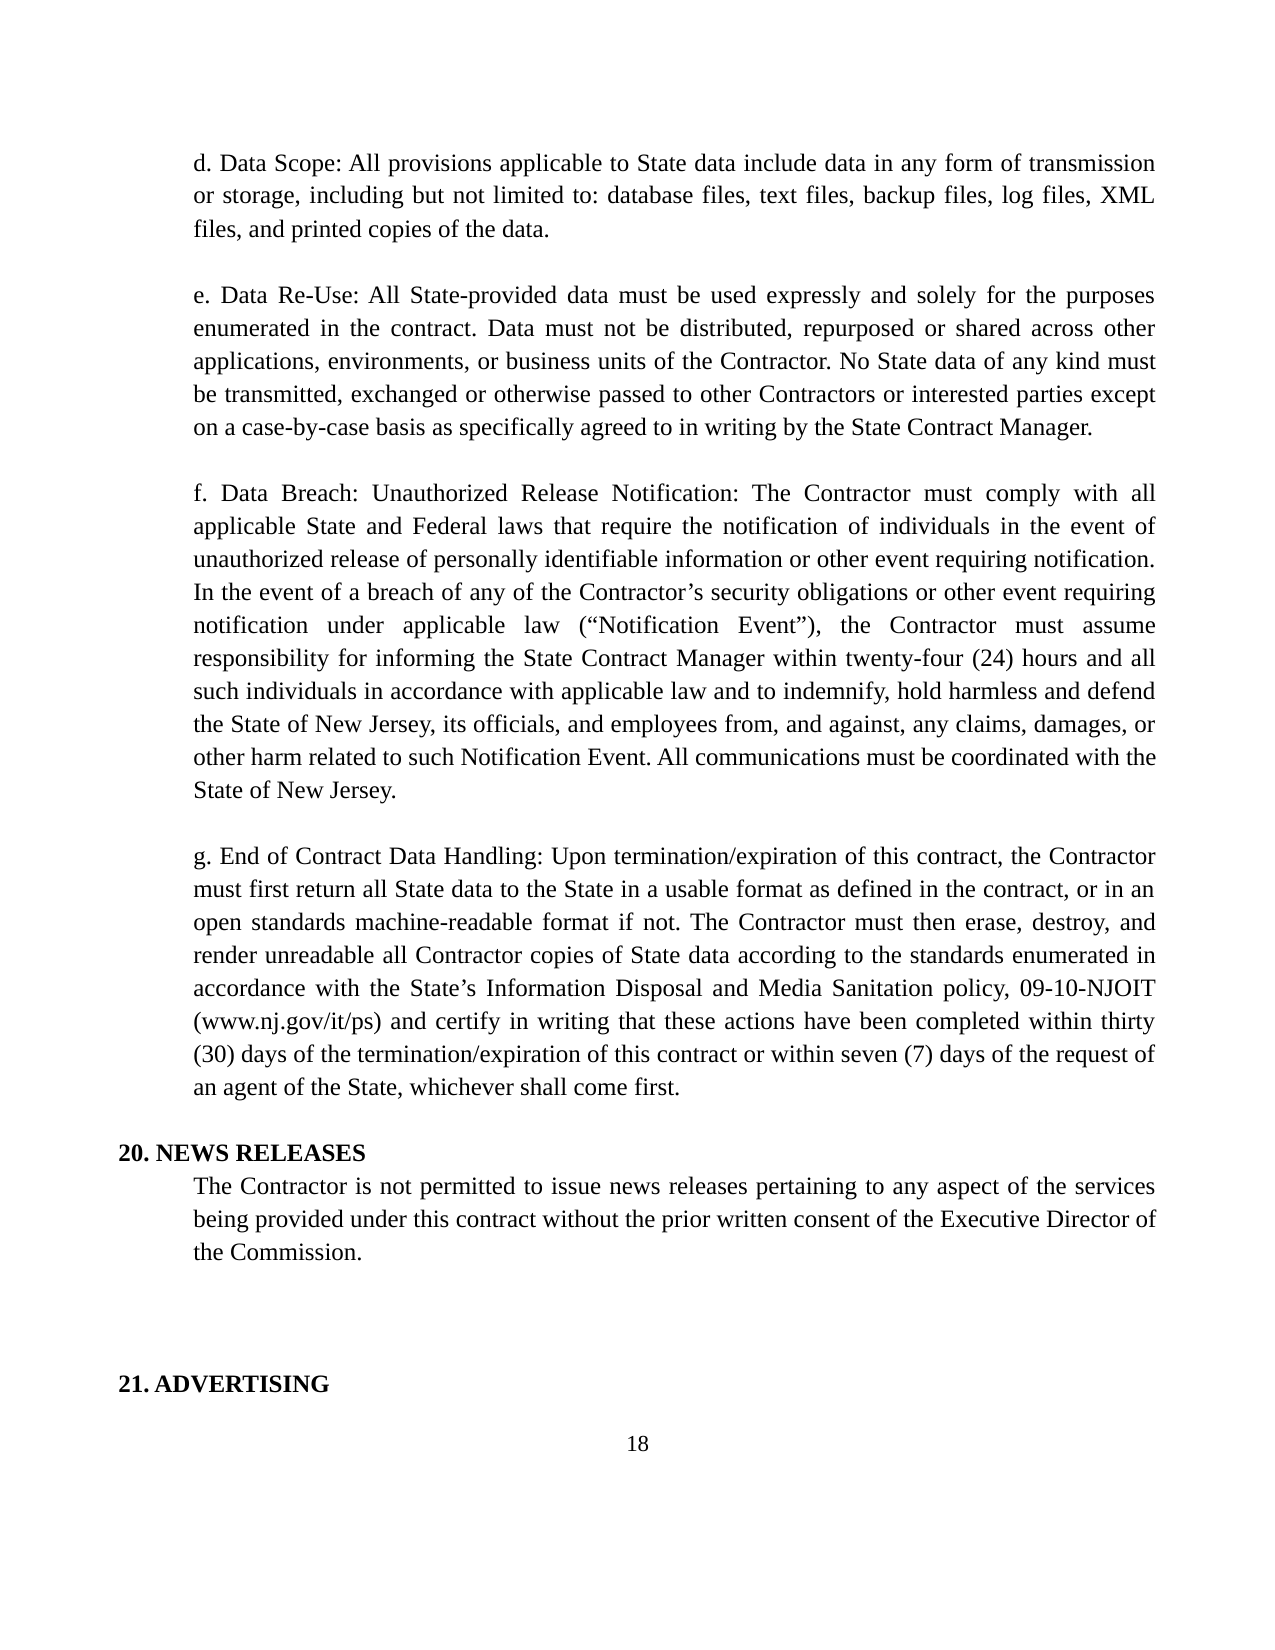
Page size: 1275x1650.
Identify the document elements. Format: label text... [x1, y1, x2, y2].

text 20. NEWS RELEASES [118, 1138, 1157, 1167]
text e. Data Re-Use: All State-provided data must be used expressly and solely for the purposes enumerated in the contract. Data must not be distributed, repurposed or shared across other applications, environments, or business units of the Contractor. No State data of any kind must be transmitted, exchanged or otherwise passed to other Contractors or interested parties except on a case-by-case basis as specifically agreed to in writing by the State Contract Manager. [193, 280, 1157, 441]
text The Contractor is not permitted to issue news releases pertaining to any aspect of the services being provided under this contract without the prior written consent of the Executive Director of the Commission. [193, 1171, 1157, 1266]
text g. End of Contract Data Handling: Upon termination/expiration of this contract, the Contractor must first return all State data to the State in a usable format as defined in the contract, or in an open standards machine-readable format if not. The Contractor must then erase, destroy, and render unreadable all Contractor copies of State data according to the standards enumerated in accordance with the State’s Information Disposal and Media Sanitation policy, 09-10-NJOIT (www.nj.gov/it/ps) and certify in writing that these actions have been completed within thirty (30) days of the termination/expiration of this contract or within seven (7) days of the request of an agent of the State, whichever shall come first. [193, 841, 1157, 1101]
text 21. ADVERTISING [118, 1369, 1157, 1398]
text f. Data Breach: Unauthorized Release Notification: The Contractor must comply with all applicable State and Federal laws that require the notification of individuals in the event of unauthorized release of personally identifiable information or other event requiring notification. In the event of a breach of any of the Contractor’s security obligations or other event requiring notification under applicable law (“Notification Event”), the Contractor must assume responsibility for informing the State Contract Manager within twenty-four (24) hours and all such individuals in accordance with applicable law and to indemnify, hold harmless and defend the State of New Jersey, its officials, and employees from, and against, any claims, damages, or other harm related to such Notification Event. All communications must be coordinated with the State of New Jersey. [193, 478, 1157, 804]
text d. Data Scope: All provisions applicable to State data include data in any form of transmission or storage, including but not limited to: database files, text files, backup files, log files, XML files, and printed copies of the data. [193, 148, 1157, 242]
